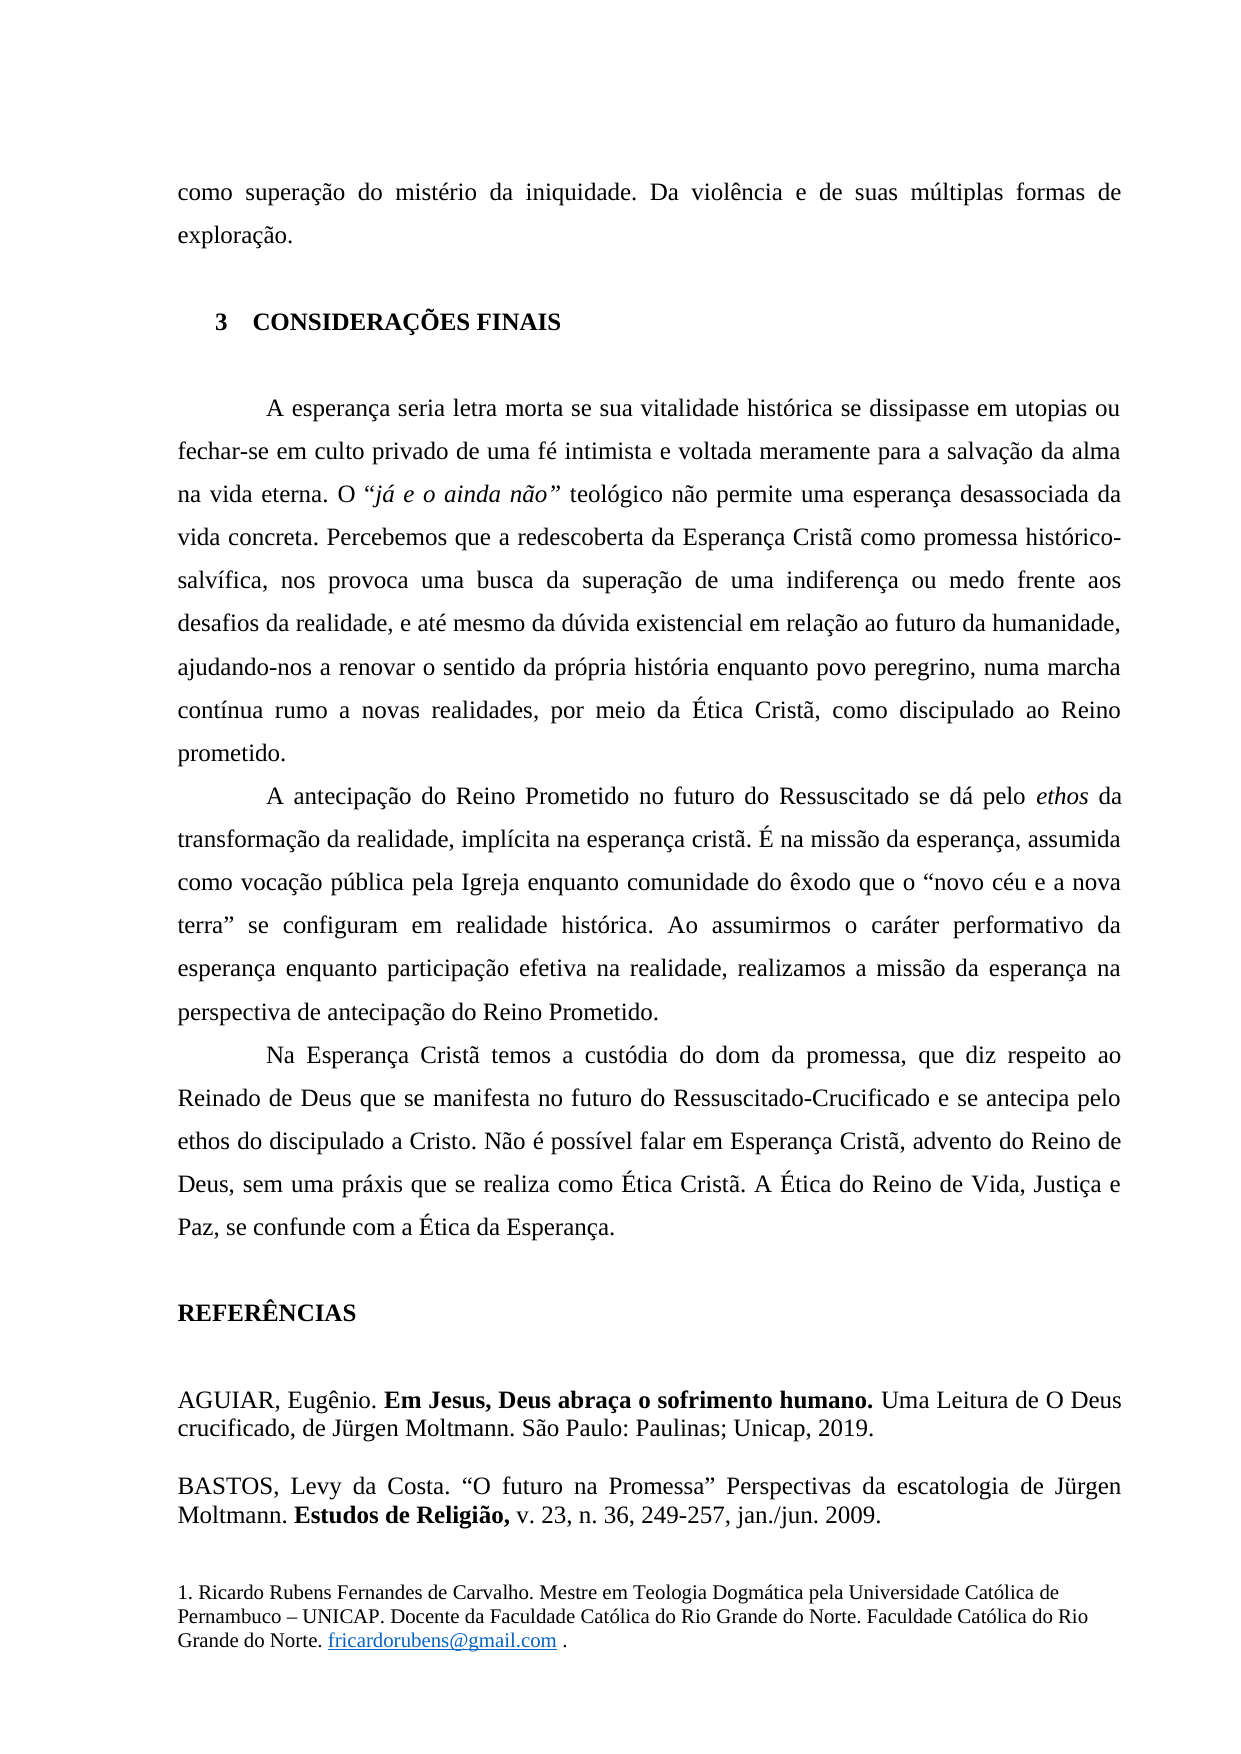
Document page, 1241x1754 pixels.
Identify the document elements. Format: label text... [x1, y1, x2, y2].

text BASTOS, Levy da Costa. “O futuro na Promessa” Perspectivas da escatologia de Jürgen Moltmann. Estudos de Religião, v. 23, n. 36, 249-257, jan./jun. 2009. [177, 1471, 1122, 1528]
text Na Esperança Cristã temos a custódia do dom da promessa, que diz respeito ao Reinado de Deus que se manifesta no futuro do Ressuscitado-Crucificado e se antecipa pelo ethos do discipulado a Cristo. Não é possível falar em Esperança Cristã, advento do Reino de Deus, sem uma práxis que se realiza como Ética Cristã. A Ética do Reino de Vida, Justiça e Paz, se confunde com a Ética da Esperança. [177, 1040, 1122, 1241]
list CONSIDERAÇÕES FINAIS [215, 307, 1122, 335]
text AGUIAR, Eugênio. Em Jesus, Deus abraça o sofrimento humano. Uma Leitura de O Deus crucificado, de Jürgen Moltmann. São Paulo: Paulinas; Unicap, 2019. [177, 1385, 1122, 1442]
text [177, 177, 1122, 249]
text A antecipação do Reino Prometido no futuro do Ressuscitado se dá pelo ethos da transformação da realidade, implícita na esperança cristã. É na missão da esperança, assumida como vocação pública pela Igreja enquanto comunidade do êxodo que o “novo céu e a nova terra” se configuram em realidade histórica. Ao assumirmos o caráter performativo da esperança enquanto participação efetiva na realidade, realizamos a missão da esperança na perspectiva de antecipação do Reino Prometido. [177, 781, 1122, 1025]
text A esperança seria letra morta se sua vitalidade histórica se dissipasse em utopias ou fechar-se em culto privado de uma fé intimista e voltada meramente para a salvação da alma na vida eterna. O “já e o ainda não” teológico não permite uma esperança desassociada da vida concreta. Percebemos que a redescoberta da Esperança Cristã como promessa histórico-salvífica, nos provoca uma busca da superação de uma indiferença ou medo frente aos desafios da realidade, e até mesmo da dúvida existencial em relação ao futuro da humanidade, ajudando-nos a renovar o sentido da própria história enquanto povo peregrino, numa marcha contínua rumo a novas realidades, por meio da Ética Cristã, como discipulado ao Reino prometido. [177, 393, 1122, 767]
text REFERÊNCIAS [177, 1298, 1122, 1327]
